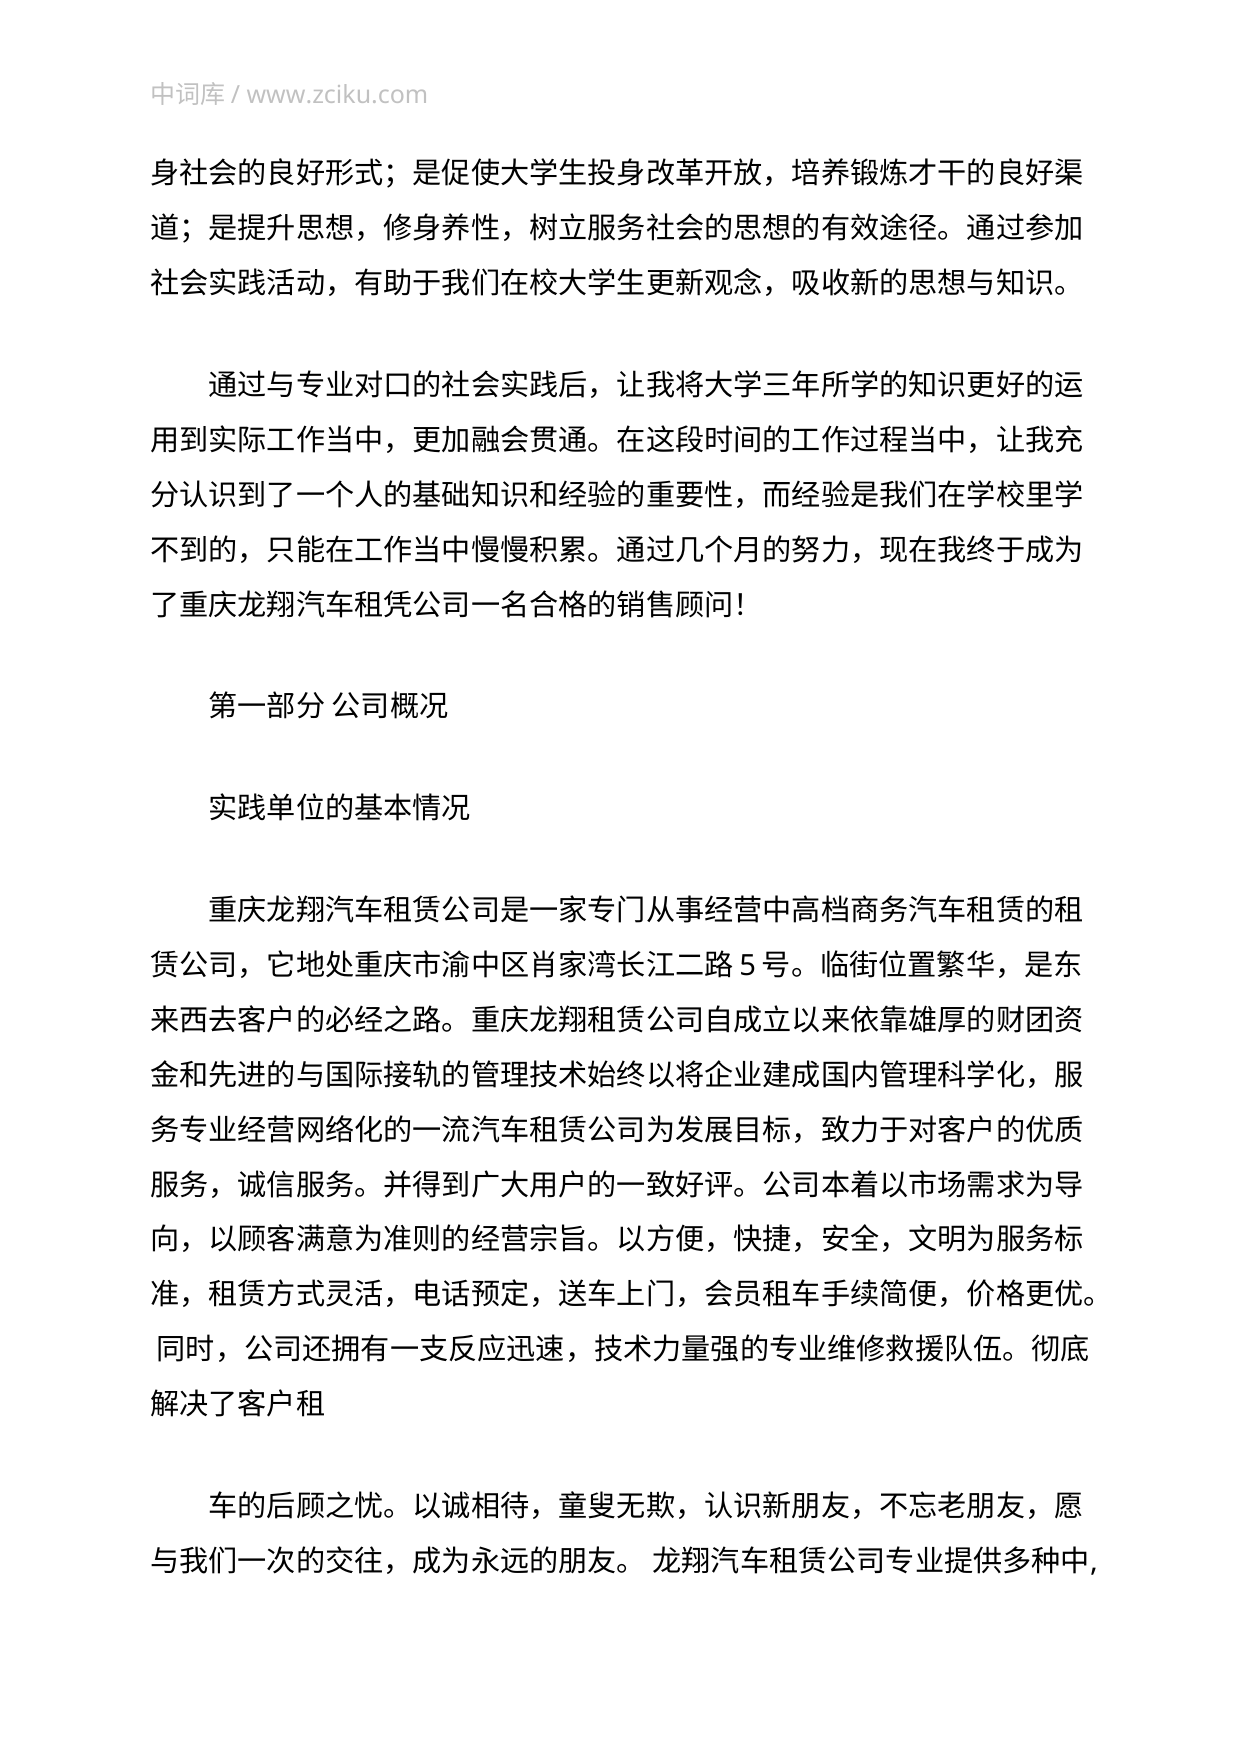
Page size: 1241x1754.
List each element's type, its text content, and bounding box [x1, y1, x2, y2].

text 第一部分 公司概况 [150, 683, 1090, 725]
text 重庆龙翔汽车租赁公司是一家专门从事经营中高档商务汽车租赁的租赁公司，它地处重庆市渝中区肖家湾长江二路5号。临街位置繁华，是东来西去客户的必经之路。重庆龙翔租赁公司自成立以来依靠雄厚的财团资金和先进的与国际接轨的管理技术始终以将企业建成国内管理科学化，服务专业经营网络化的一流汽车租赁公司为发展目标，致力于对客户的优质服务，诚信服务。并得到广大用户的一致好评。公司本着以市场需求为导向，以顾客满意为准则的经营宗旨。以方便，快捷，安全，文明为服务标准，租赁方式灵活，电话预定，送车上门，会员租车手续简便，价格更优。 同时，公司还拥有一支反应迅速，技术力量强的专业维修救援队伍。彻底解决了客户租 [150, 886, 1090, 1423]
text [150, 1482, 1090, 1580]
text 实践单位的基本情况 [150, 785, 1090, 827]
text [150, 150, 1090, 302]
text 通过与专业对口的社会实践后，让我将大学三年所学的知识更好的运用到实际工作当中，更加融会贯通。在这段时间的工作过程当中，让我充分认识到了一个人的基础知识和经验的重要性，而经验是我们在学校里学不到的，只能在工作当中慢慢积累。通过几个月的努力，现在我终于成为了重庆龙翔汽车租凭公司一名合格的销售顾问！ [150, 362, 1090, 623]
